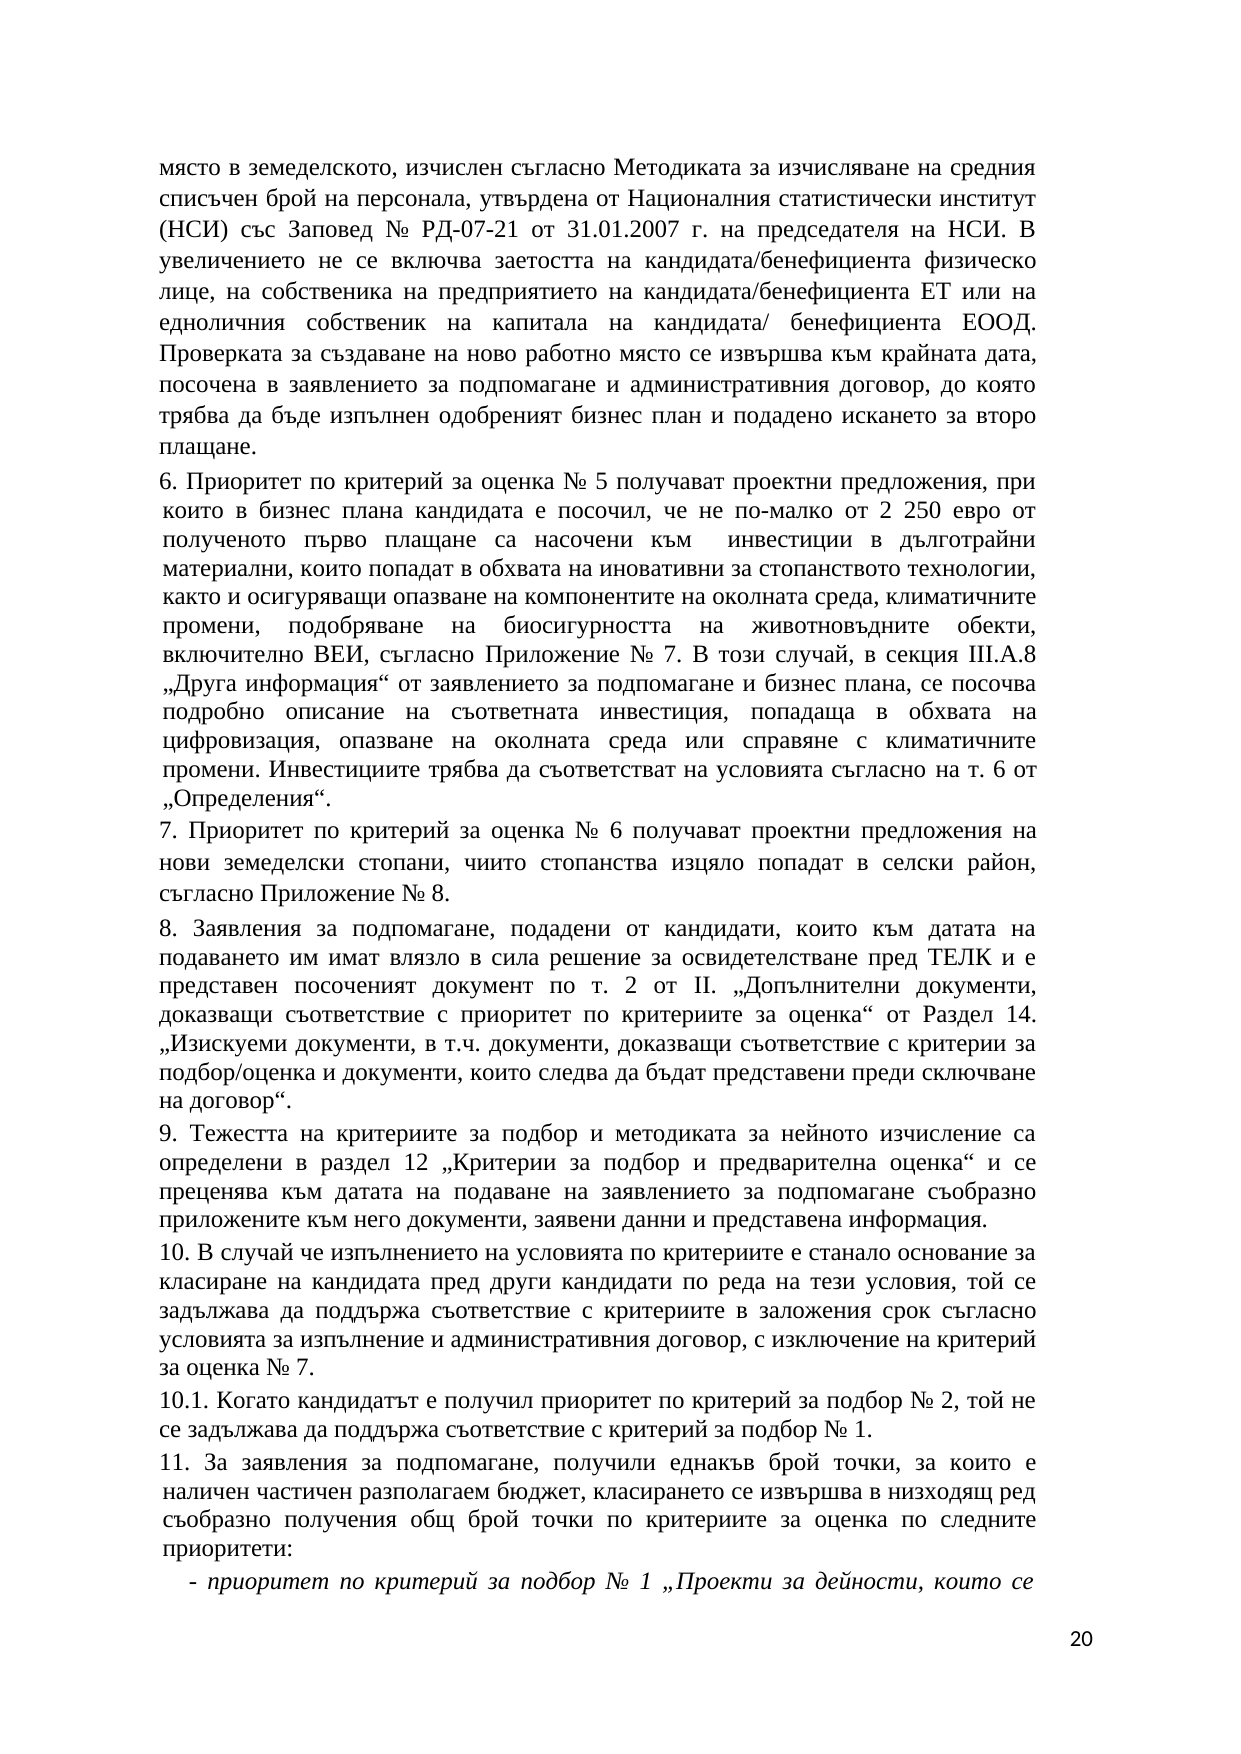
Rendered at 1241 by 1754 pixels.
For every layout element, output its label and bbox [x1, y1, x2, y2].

table_header [148, 148, 1093, 1595]
